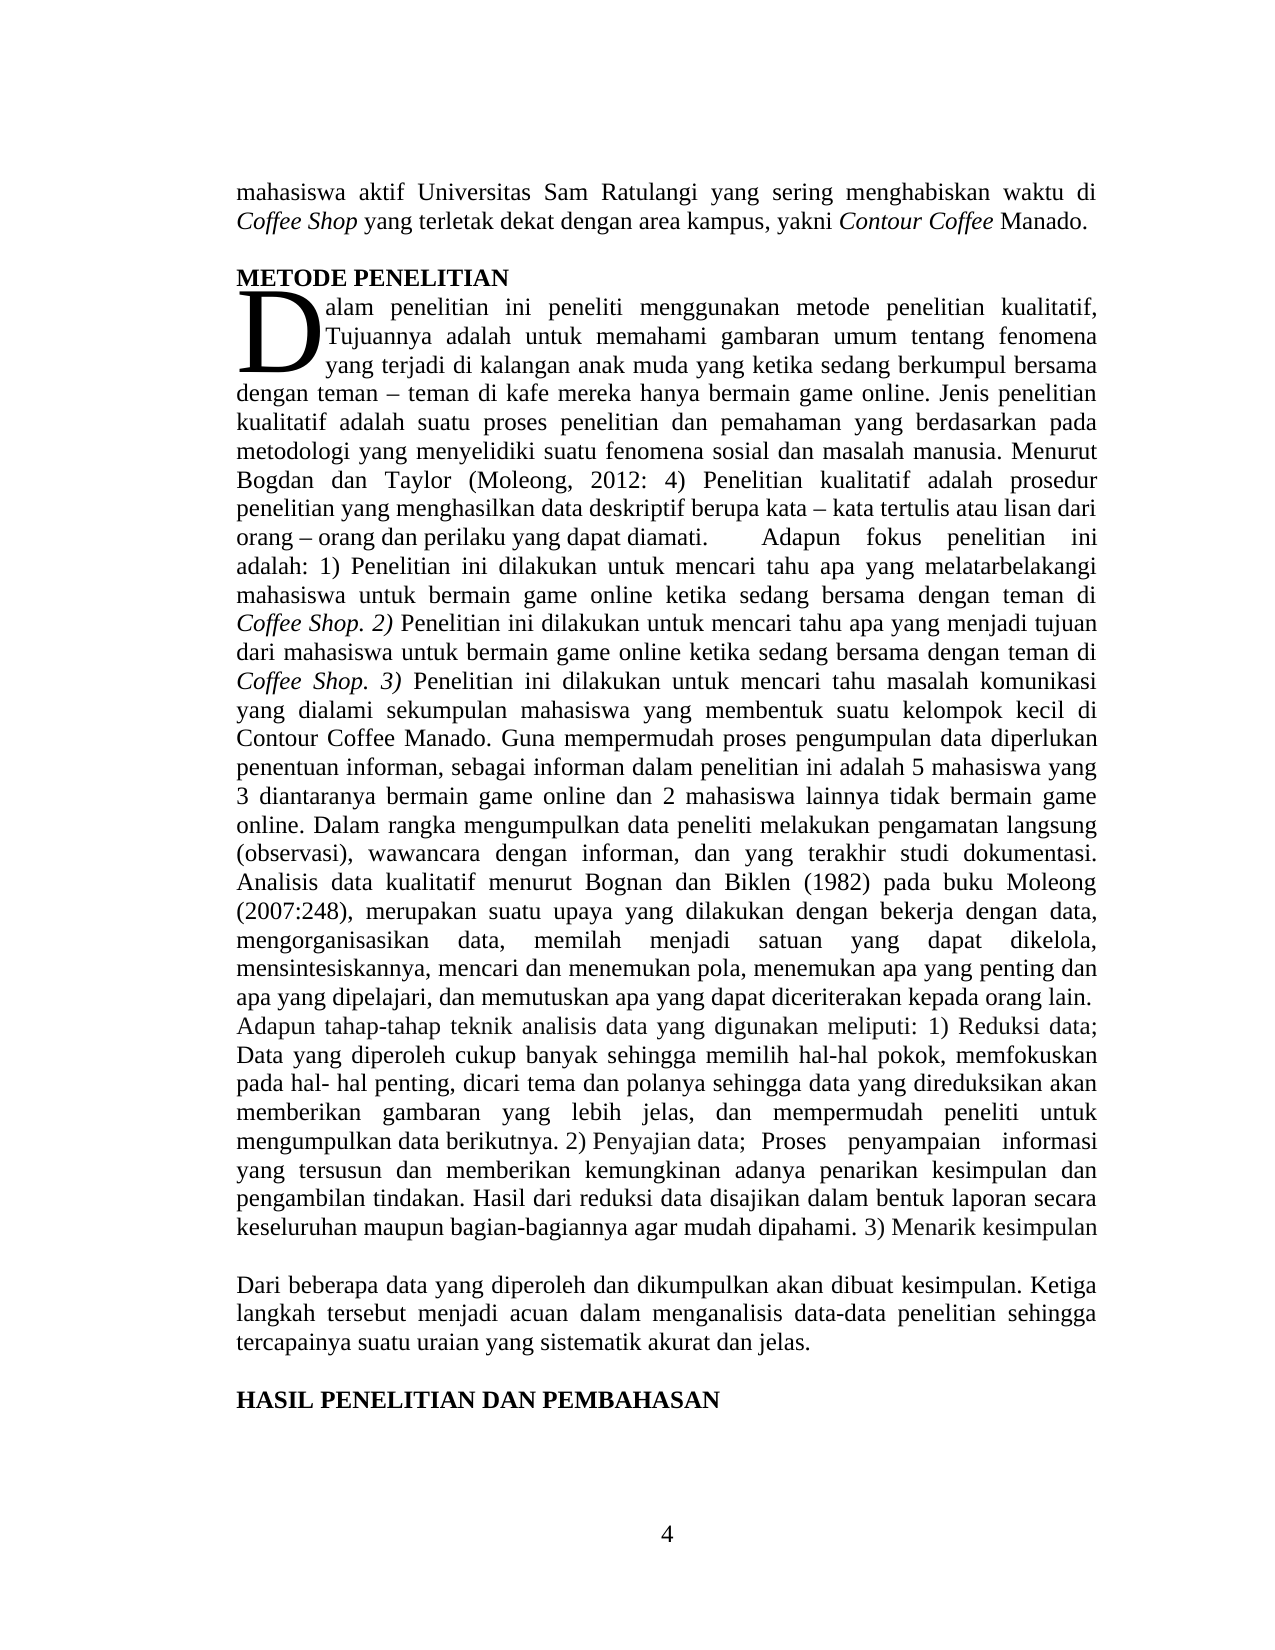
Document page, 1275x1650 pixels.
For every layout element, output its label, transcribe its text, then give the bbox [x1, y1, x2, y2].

text METODE PENELITIAN [236, 263, 1098, 292]
text HASIL PENELITIAN DAN PEMBAHASAN [236, 1385, 1098, 1413]
text alam penelitian ini peneliti menggunakan metode penelitian kualitatif, Tujuannya adalah untuk memahami gambaran umum tentang fenomena yang terjadi di kalangan anak muda yang ketika sedang berkumpul bersama dengan teman – teman di kafe mereka hanya bermain game online. Jenis penelitian kualitatif adalah suatu proses penelitian dan pemahaman yang berdasarkan pada metodologi yang menyelidiki suatu fenomena sosial dan masalah manusia. Menurut Bogdan dan Taylor (Moleong, 2012: 4) Penelitian kualitatif adalah prosedur penelitian yang menghasilkan data deskriptif berupa kata – kata tertulis atau lisan dari orang – orang dan perilaku yang dapat diamati. Adapun fokus penelitian ini adalah: 1) Penelitian ini dilakukan untuk mencari tahu apa yang melatarbelakangi mahasiswa untuk bermain game online ketika sedang bersama dengan teman di Coffee Shop. 2) Penelitian ini dilakukan untuk mencari tahu apa yang menjadi tujuan dari mahasiswa untuk bermain game online ketika sedang bersama dengan teman di Coffee Shop. 3) Penelitian ini dilakukan untuk mencari tahu masalah komunikasi yang dialami sekumpulan mahasiswa yang membentuk suatu kelompok kecil di Contour Coffee Manado. Guna mempermudah proses pengumpulan data diperlukan penentuan informan, sebagai informan dalam penelitian ini adalah 5 mahasiswa yang 3 diantaranya bermain game online dan 2 mahasiswa lainnya tidak bermain game online. Dalam rangka mengumpulkan data peneliti melakukan pengamatan langsung (observasi), wawancara dengan informan, dan yang terakhir studi dokumentasi. Analisis data kualitatif menurut Bognan dan Biklen (1982) pada buku Moleong (2007:248), merupakan suatu upaya yang dilakukan dengan bekerja dengan data, mengorganisasikan data, memilah menjadi satuan yang dapat dikelola, mensintesiskannya, mencari dan menemukan pola, menemukan apa yang penting dan apa yang dipelajari, dan memutuskan apa yang dapat diceriterakan kepada orang lain. [236, 292, 1098, 1011]
text Adapun tahap-tahap teknik analisis data yang digunakan meliputi: 1) Reduksi data; Data yang diperoleh cukup banyak sehingga memilih hal-hal pokok, memfokuskan pada hal- hal penting, dicari tema dan polanya sehingga data yang direduksikan akan memberikan gambaran yang lebih jelas, dan mempermudah peneliti untuk mengumpulkan data berikutnya. 2) Penyajian data; Proses penyampaian informasi yang tersusun dan memberikan kemungkinan adanya penarikan kesimpulan dan pengambilan tindakan. Hasil dari reduksi data disajikan dalam bentuk laporan secara keseluruhan maupun bagian-bagiannya agar mudah dipahami. 3) Menarik kesimpulan [236, 1011, 1098, 1270]
text Dari beberapa data yang diperoleh dan dikumpulkan akan dibuat kesimpulan. Ketiga langkah tersebut menjadi acuan dalam menganalisis data-data penelitian sehingga tercapainya suatu uraian yang sistematik akurat dan jelas. [236, 1270, 1098, 1356]
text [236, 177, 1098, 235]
